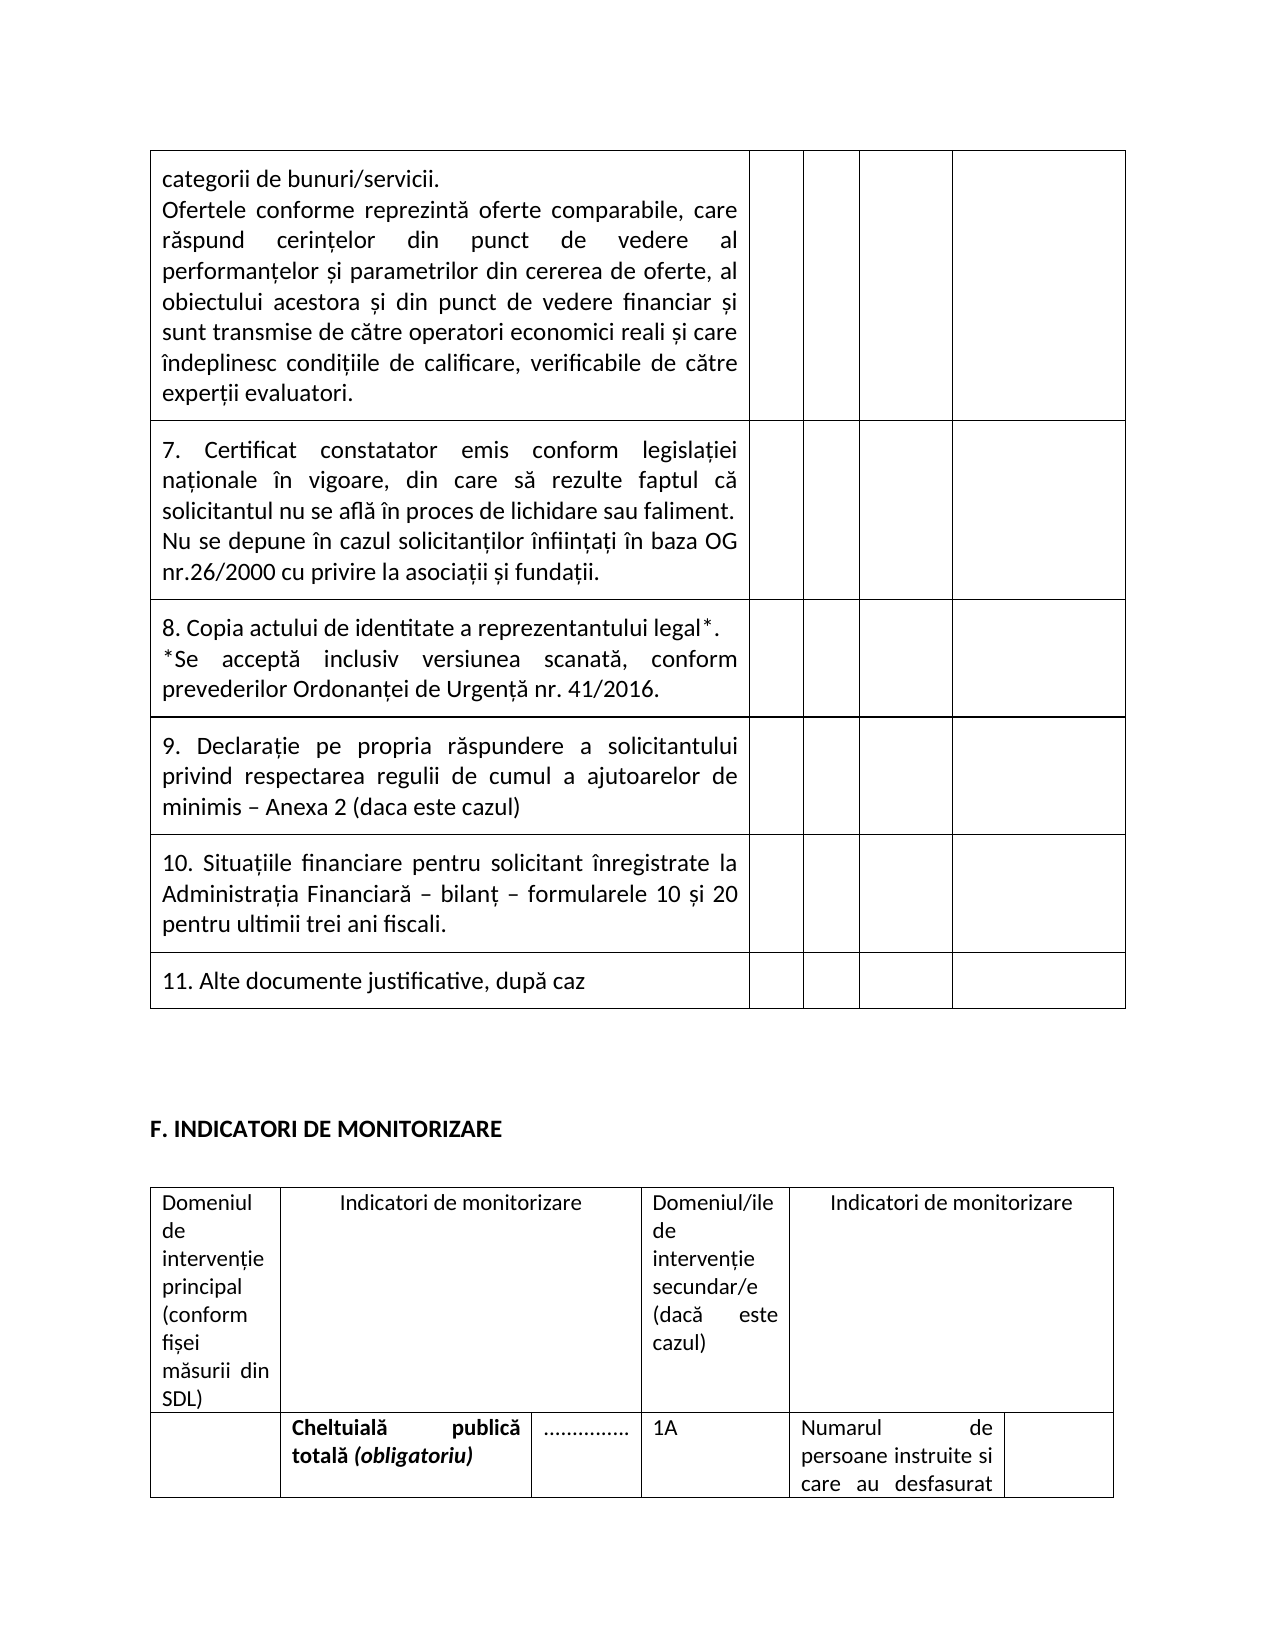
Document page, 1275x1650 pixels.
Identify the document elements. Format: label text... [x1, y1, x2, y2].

table_cell [804, 600, 859, 716]
table_cell [860, 600, 952, 716]
table_cell [750, 835, 803, 952]
table_cell 11. Alte documente justificative, după caz [151, 953, 749, 1008]
table_cell [750, 421, 803, 599]
table_cell [953, 151, 1125, 420]
table_cell [750, 151, 803, 420]
table_cell [953, 835, 1125, 952]
table_cell [750, 953, 803, 1008]
table_header Indicatori de monitorizare [790, 1188, 1113, 1412]
table_header Domeniul/ile de intervenție secundar/e (dacă este cazul) [642, 1188, 789, 1412]
table_cell [860, 718, 952, 834]
table_cell [804, 835, 859, 952]
table_cell 10. Situaţiile financiare pentru solicitant înregistrate la Administraţia Financiară – bilanţ – formularele 10 și 20 pentru ultimii trei ani fiscali. [151, 835, 749, 952]
table_cell [953, 421, 1125, 599]
table_cell 8. Copia actului de identitate a reprezentantului legal*. *Se acceptă inclusiv versiunea scanată, conform prevederilor Ordonanței de Urgență nr. 41/2016. [151, 600, 749, 716]
table_cell [1005, 1413, 1113, 1497]
table_cell [804, 151, 859, 420]
table_cell [750, 718, 803, 834]
table_cell 1A [642, 1413, 789, 1497]
table_header Indicatori de monitorizare [281, 1188, 641, 1412]
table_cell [281, 1413, 531, 1497]
text F. INDICATORI DE MONITORIZARE [150, 1113, 1125, 1144]
table_cell [151, 1413, 280, 1497]
table_cell 9. Declaraţie pe propria răspundere a solicitantului privind respectarea regulii de cumul a ajutoarelor de minimis – Anexa 2 (daca este cazul) [151, 718, 749, 834]
table_cell [860, 151, 952, 420]
table_cell 7. Certificat constatator emis conform legislației naționale în vigoare, din care să rezulte faptul că solicitantul nu se află în proces de lichidare sau faliment. Nu se depune în cazul solicitanților înființați în baza OG nr.26/2000 cu privire la asociații și fundații. [151, 421, 749, 599]
table_cell [953, 600, 1125, 716]
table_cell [790, 1413, 1004, 1497]
table_header Domeniul de intervenție principal (conform fișei măsurii din SDL) [151, 1188, 280, 1412]
table_cell [750, 600, 803, 716]
table_cell [860, 953, 952, 1008]
table_cell [860, 835, 952, 952]
table_cell [804, 421, 859, 599]
table_cell [953, 718, 1125, 834]
table_cell [860, 421, 952, 599]
table_cell [804, 953, 859, 1008]
table_cell [804, 718, 859, 834]
table_cell [953, 953, 1125, 1008]
table_cell ............... [532, 1413, 641, 1497]
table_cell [151, 151, 749, 420]
